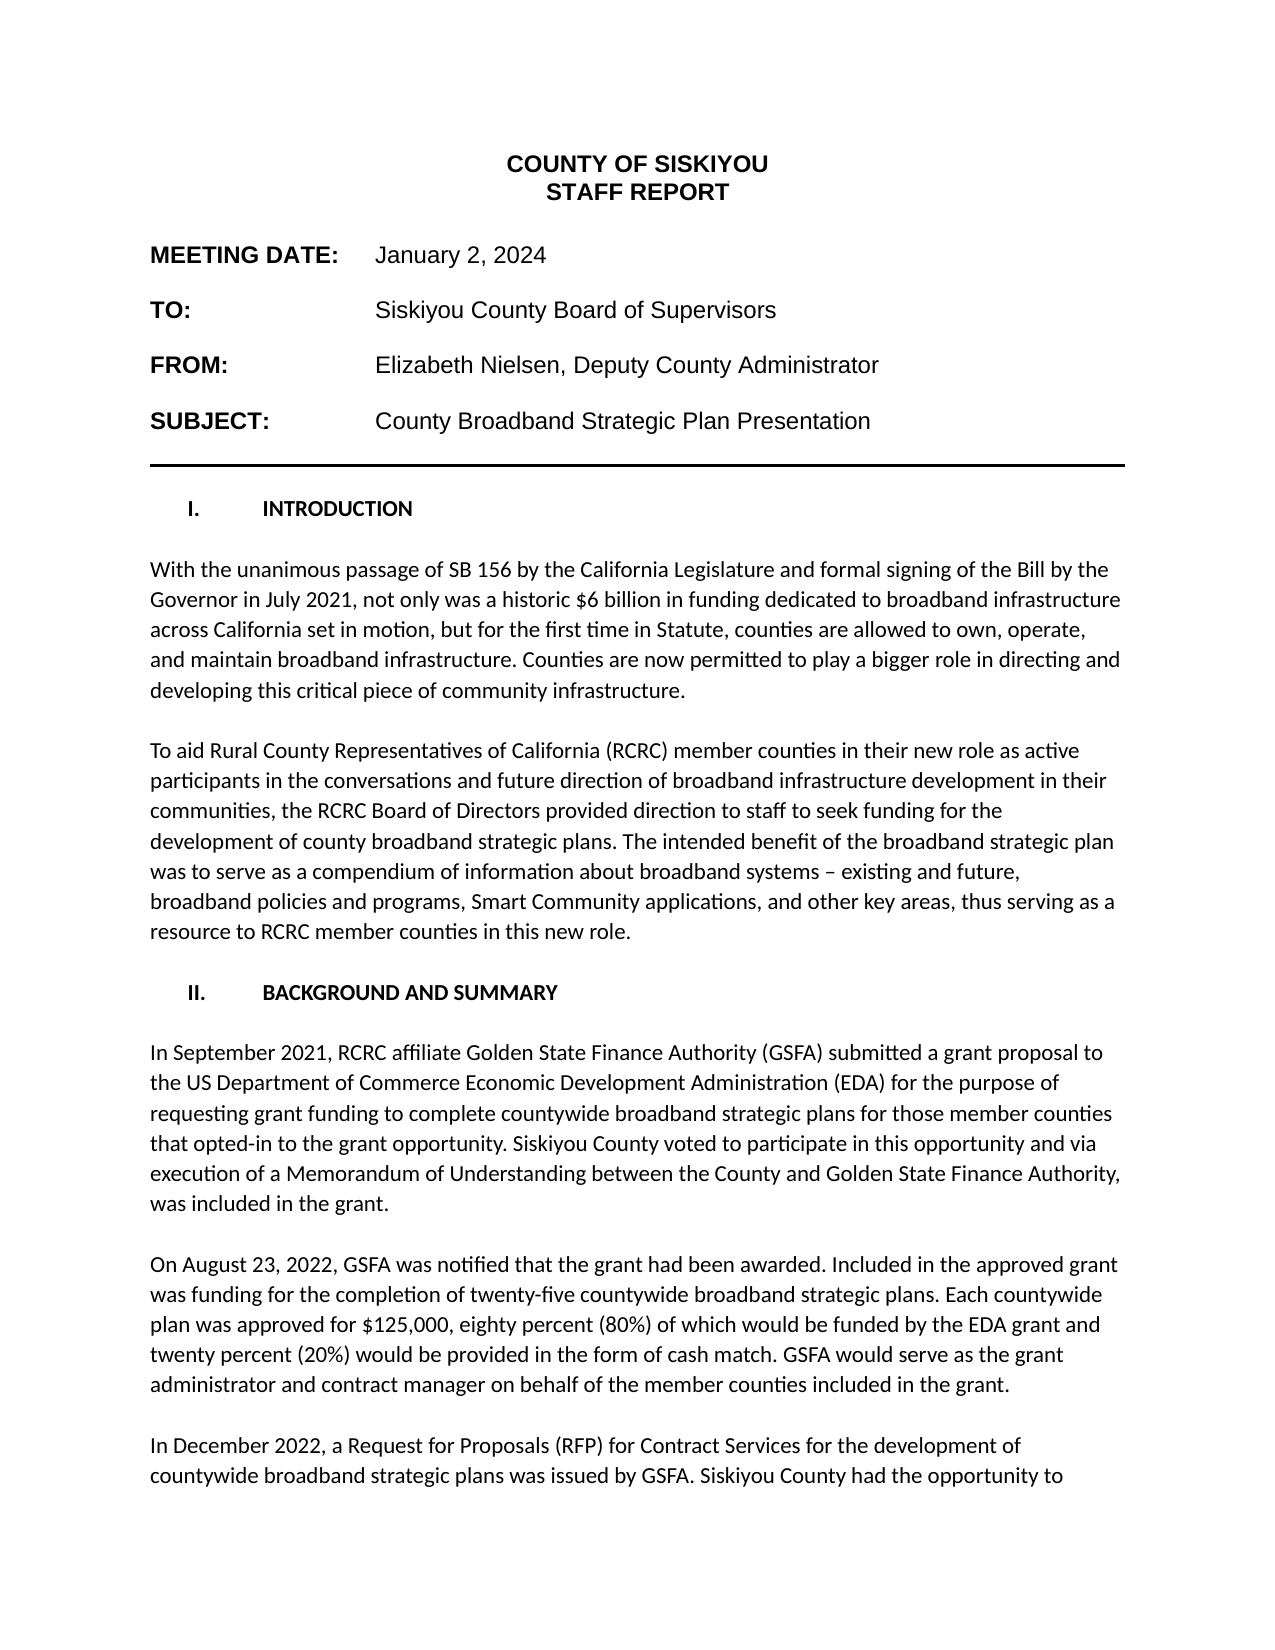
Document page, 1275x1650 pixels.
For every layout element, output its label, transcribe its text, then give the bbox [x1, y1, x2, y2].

text With the unanimous passage of SB 156 by the California Legislature and formal signing of the Bill by the Governor in July 2021, not only was a historic $6 billion in funding dedicated to broadband infrastructure across California set in motion, but for the first time in Statute, counties are allowed to own, operate, and maintain broadband infrastructure. Counties are now permitted to play a bigger role in directing and developing this critical piece of community infrastructure. [150, 555, 1125, 704]
text COUNTY OF SISKIYOU [150, 150, 1125, 178]
text In September 2021, RCRC affiliate Golden State Finance Authority (GSFA) submitted a grant proposal to the US Department of Commerce Economic Development Administration (EDA) for the purpose of requesting grant funding to complete countywide broadband strategic plans for those member counties that opted-in to the grant opportunity. Siskiyou County voted to participate in this opportunity and via execution of a Memorandum of Understanding between the County and Golden State Finance Authority, was included in the grant. [150, 1038, 1125, 1217]
text SUBJECT: County Broadband Strategic Plan Presentation [150, 407, 1125, 434]
text MEETING DATE: January 2, 2024 [150, 241, 1125, 268]
text On August 23, 2022, GSFA was notified that the grant had been awarded. Included in the approved grant was funding for the completion of twenty-five countywide broadband strategic plans. Each countywide plan was approved for $125,000, eighty percent (80%) of which would be funded by the EDA grant and twenty percent (20%) would be provided in the form of cash match. GSFA would serve as the grant administrator and contract manager on behalf of the member counties included in the grant. [150, 1250, 1125, 1399]
text FROM: Elizabeth Nielsen, Deputy County Administrator [150, 351, 1125, 379]
text To aid Rural County Representatives of California (RCRC) member counties in their new role as active participants in the conversations and future direction of broadband infrastructure development in their communities, the RCRC Board of Directors provided direction to staff to seek funding for the development of county broadband strategic plans. The intended benefit of the broadband strategic plan was to serve as a compendium of information about broadband systems – existing and future, broadband policies and programs, Smart Community applications, and other key areas, thus serving as a resource to RCRC member counties in this new role. [150, 736, 1125, 946]
list INTRODUCTION [187, 494, 1125, 523]
list BACKGROUND AND SUMMARY [187, 978, 1125, 1006]
text TO: Siskiyou County Board of Supervisors [150, 296, 1125, 324]
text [150, 1431, 1125, 1489]
text STAFF REPORT [150, 178, 1125, 205]
